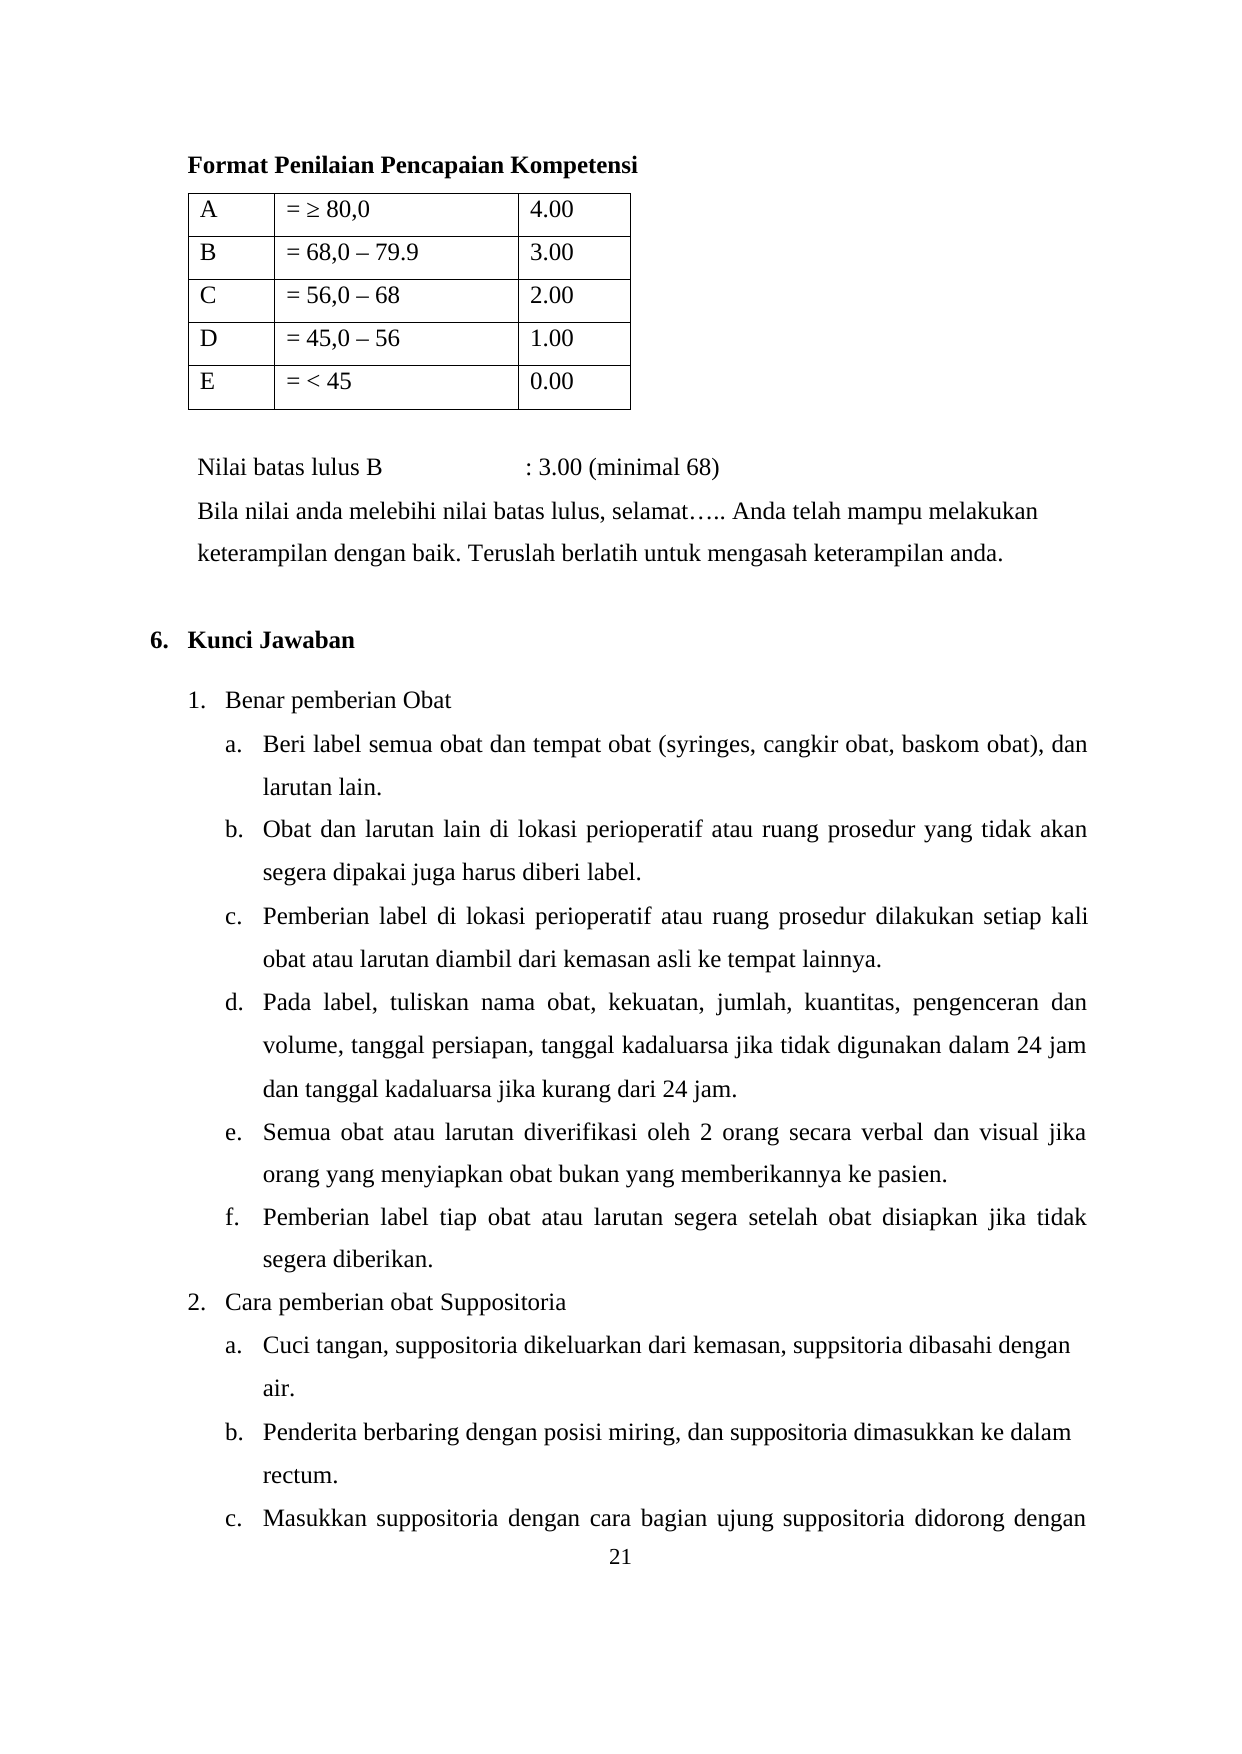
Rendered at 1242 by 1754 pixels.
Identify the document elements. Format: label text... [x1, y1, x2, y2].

table_cell 1.00 [519, 323, 630, 365]
table_cell 3.00 [519, 237, 630, 279]
table_cell B [189, 237, 274, 279]
list Penderita berbaring dengan posisi miring, dan suppositoria dimasukkan ke dalam rectum. [225, 1417, 1089, 1489]
table_cell D [189, 323, 274, 365]
list Masukkan suppositoria dengan cara bagian ujung suppositoria didorong dengan [225, 1503, 1198, 1532]
subtitle Kunci Jawaban [150, 625, 1198, 653]
table_cell = < 45 [275, 366, 518, 408]
table_cell = 68,0 – 79.9 [275, 237, 518, 279]
list Pada label, tuliskan nama obat, kekuatan, jumlah, kuantitas, pengenceran dan volume, tanggal persiapan, tanggal kadaluarsa jika tidak digunakan dalam 24 jam dan tanggal kadaluarsa jika kurang dari 24 jam. [225, 987, 1088, 1102]
table_cell = 45,0 – 56 [275, 323, 518, 365]
table_cell E [189, 366, 274, 408]
list Obat dan larutan lain di lokasi perioperatif atau ruang prosedur yang tidak akan segera dipakai juga harus diberi label. [225, 814, 1088, 886]
list Cara pemberian obat Suppositoria [187, 1287, 1198, 1316]
table_cell = 56,0 – 68 [275, 280, 518, 322]
table_cell C [189, 280, 274, 322]
list Pemberian label di lokasi perioperatif atau ruang prosedur dilakukan setiap kali obat atau larutan diambil dari kemasan asli ke tempat lainnya. [225, 901, 1089, 973]
table_cell 0.00 [519, 366, 630, 408]
table_cell 2.00 [519, 280, 630, 322]
list Benar pemberian Obat [187, 686, 1198, 714]
table_header = ≥ 80,0 [275, 194, 518, 236]
list Semua obat atau larutan diverifikasi oleh 2 orang secara verbal dan visual jika orang yang menyiapkan obat bukan yang memberikannya ke pasien. [225, 1117, 1088, 1188]
list Cuci tangan, suppositoria dikeluarkan dari kemasan, suppsitoria dibasahi dengan air. [225, 1330, 1088, 1402]
subtitle Format Penilaian Pencapaian Kompetensi [187, 150, 1198, 179]
table_header 4.00 [519, 194, 630, 236]
list Beri label semua obat dan tempat obat (syringes, cangkir obat, baskom obat), dan larutan lain. [225, 729, 1088, 800]
table_header A [189, 194, 274, 236]
list Pemberian label tiap obat atau larutan segera setelah obat disiapkan jika tidak segera diberikan. [225, 1202, 1088, 1273]
text Bila nilai anda melebihi nilai batas lulus, selamat….. Anda telah mampu melakukan keterampilan dengan baik. Teruslah berlatih untuk mengasah keterampilan anda. [197, 496, 1082, 567]
text Nilai batas lulus B : 3.00 (minimal 68) [197, 452, 1198, 481]
